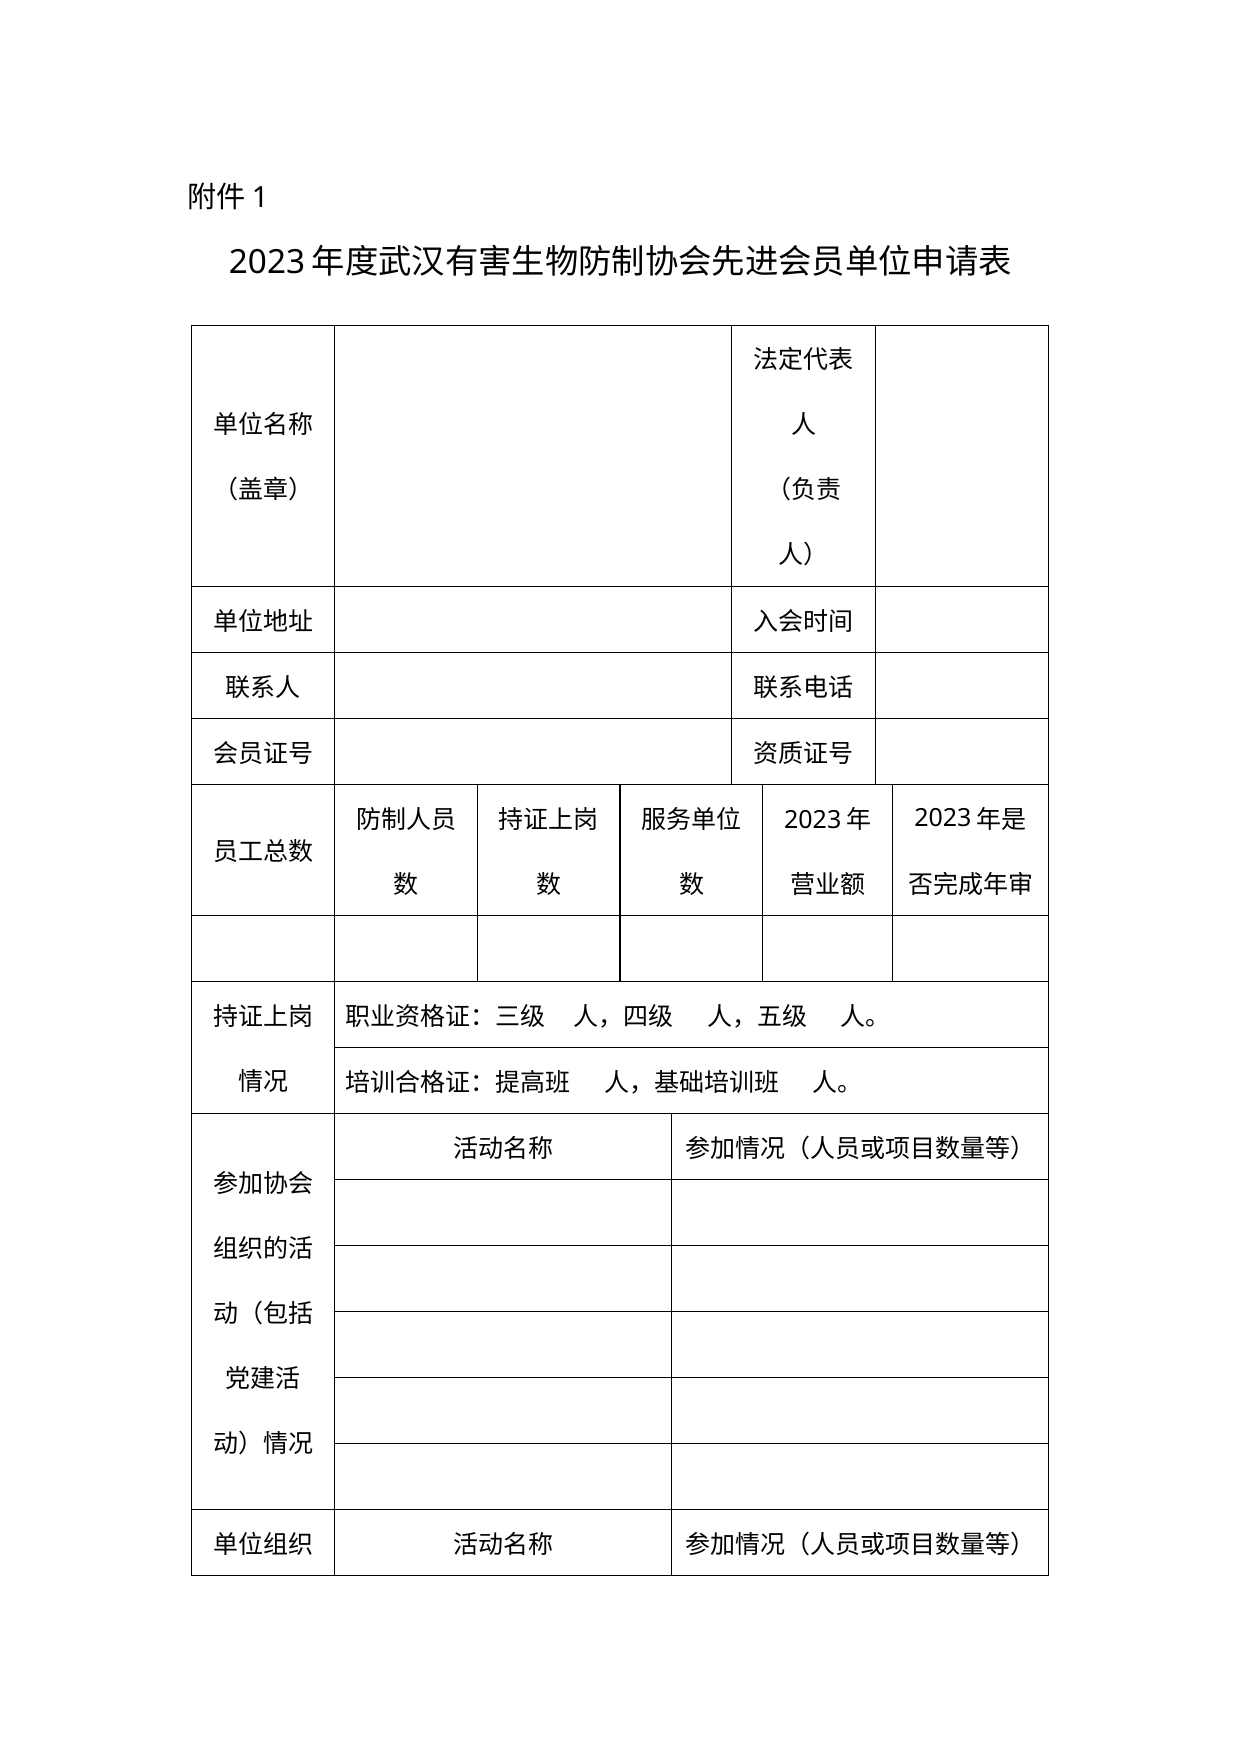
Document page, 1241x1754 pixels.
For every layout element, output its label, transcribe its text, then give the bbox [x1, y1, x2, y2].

table_cell [876, 653, 1048, 718]
table_cell 参加情况（人员或项目数量等） [672, 1114, 1048, 1179]
table_cell 持证上岗情况 [192, 982, 334, 1113]
table_cell 2023年是否完成年审 [893, 785, 1048, 915]
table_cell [192, 1510, 334, 1575]
table_cell 职业资格证：三级 人，四级 人，五级 人。 [335, 982, 1048, 1047]
table_cell [335, 1444, 671, 1509]
table_cell 服务单位数 [621, 785, 762, 915]
table_cell 持证上岗数 [478, 785, 619, 915]
table_cell 防制人员数 [335, 785, 477, 915]
table_cell [335, 1180, 671, 1245]
table_cell [876, 587, 1048, 652]
table_cell [893, 916, 1048, 981]
table_cell [335, 1378, 671, 1443]
table_cell [672, 1246, 1048, 1311]
table_header 法定代表人 （负责人） [732, 326, 875, 586]
table_cell 参加协会组织的活动（包括党建活动）情况 [192, 1114, 334, 1509]
table_cell [672, 1180, 1048, 1245]
table_cell [335, 1312, 671, 1377]
table_cell 会员证号 [192, 719, 334, 784]
table_cell 员工总数 [192, 785, 334, 915]
table_cell [672, 1444, 1048, 1509]
table_cell 活动名称 [335, 1114, 671, 1179]
table_cell 资质证号 [732, 719, 875, 784]
text 2023年度武汉有害生物防制协会先进会员单位申请表 [187, 227, 1053, 292]
table_cell 活动名称 [335, 1510, 671, 1575]
table_header [335, 326, 731, 586]
table_cell [478, 916, 619, 981]
table_cell 联系电话 [732, 653, 875, 718]
table_cell 参加情况（人员或项目数量等） [672, 1510, 1048, 1575]
table_cell 联系人 [192, 653, 334, 718]
table_cell 2023年 营业额 [763, 785, 892, 915]
text 附件1 [187, 162, 1053, 227]
table_cell [335, 916, 477, 981]
table_cell 培训合格证：提高班 人，基础培训班 人。 [335, 1048, 1048, 1113]
table_cell [672, 1312, 1048, 1377]
table_cell 单位地址 [192, 587, 334, 652]
table_cell [763, 916, 892, 981]
table_cell [192, 916, 334, 981]
table_cell [876, 719, 1048, 784]
table_header [876, 326, 1048, 586]
table_cell [621, 916, 762, 981]
table_cell [335, 1246, 671, 1311]
table_cell 入会时间 [732, 587, 875, 652]
table_cell [335, 653, 731, 718]
table_cell [335, 587, 731, 652]
table_cell [672, 1378, 1048, 1443]
table_header 单位名称 （盖章） [192, 326, 334, 586]
table_cell [335, 719, 731, 784]
